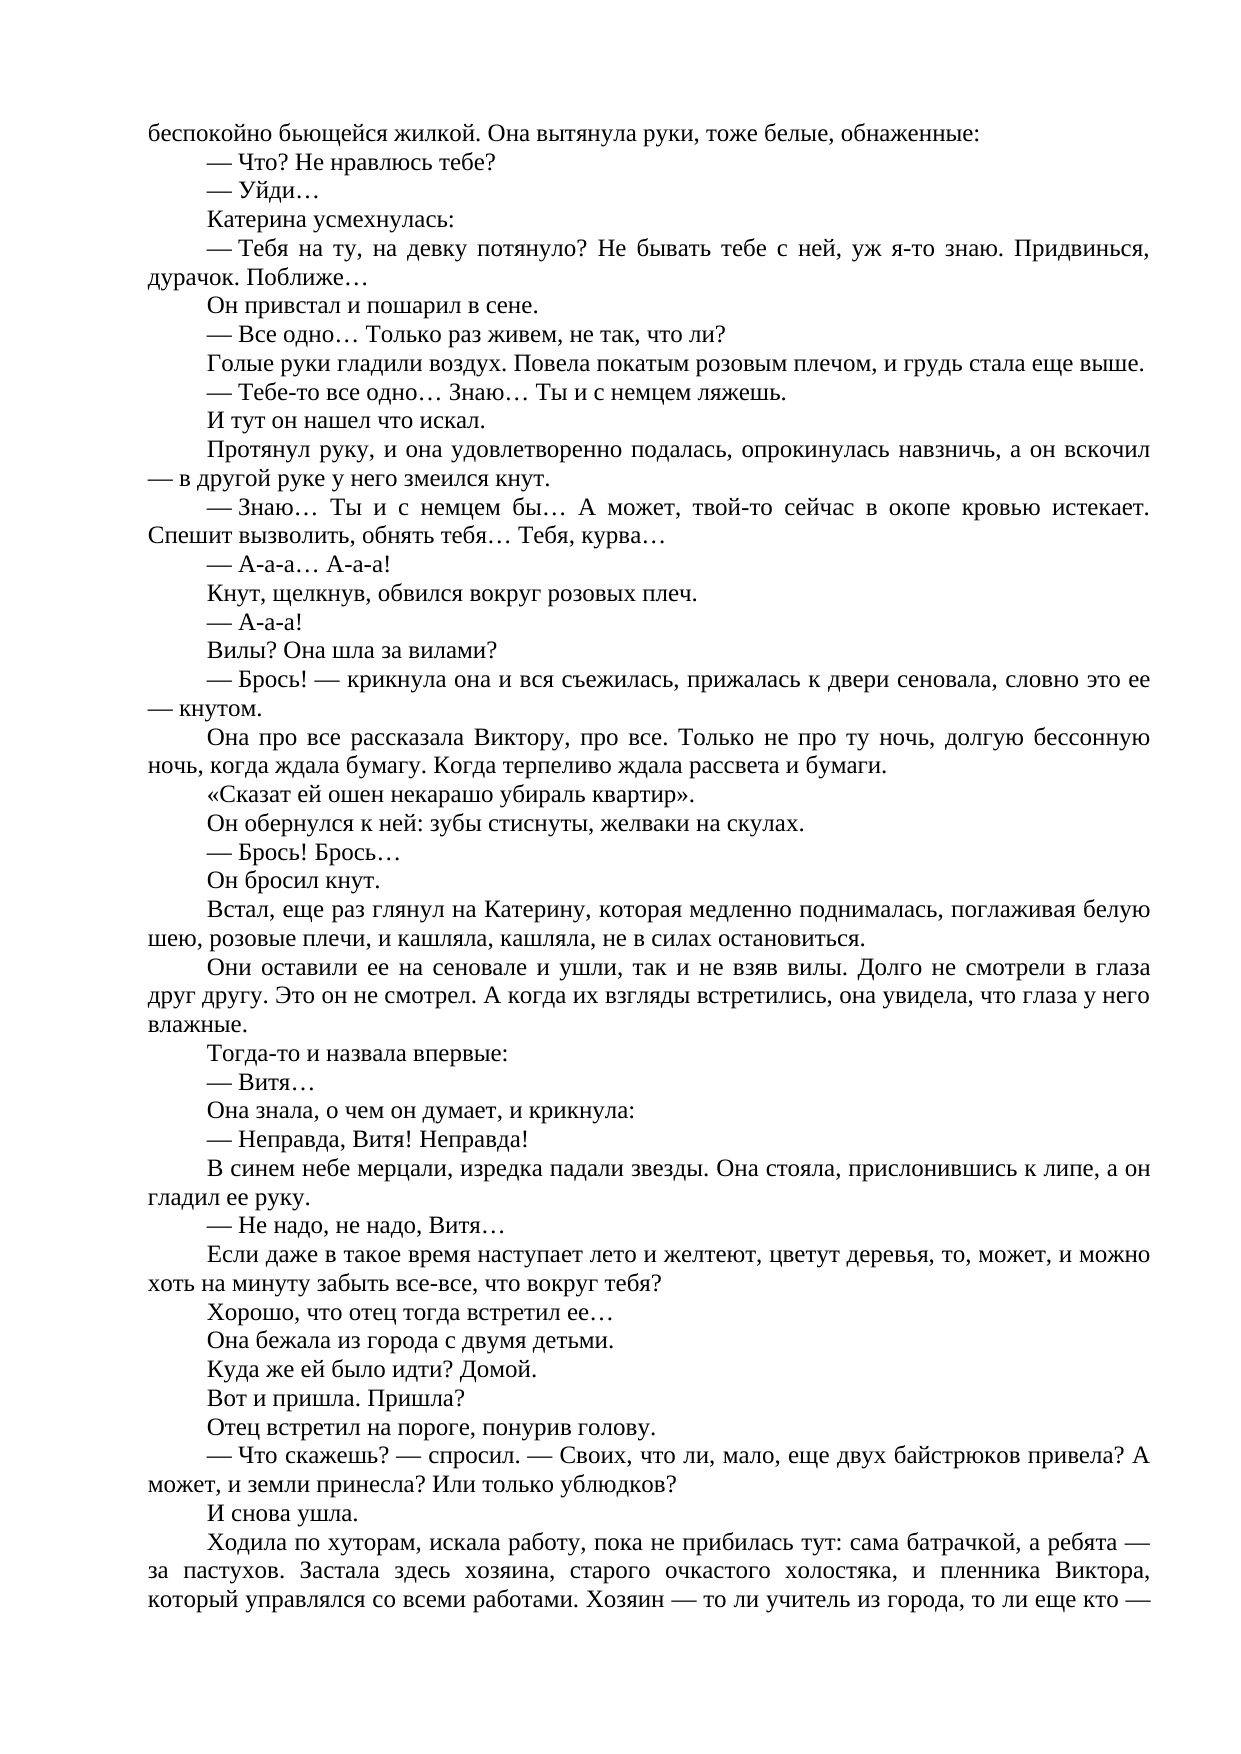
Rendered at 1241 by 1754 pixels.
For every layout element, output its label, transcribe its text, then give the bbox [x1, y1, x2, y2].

text — Не надо, не надо, Витя… [148, 1211, 1152, 1239]
text Она знала, о чем он думает, и крикнула: [148, 1096, 1152, 1124]
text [148, 1527, 1152, 1613]
text — Что? Не нравлюсь тебе? [148, 147, 1152, 176]
text — Знаю… Ты и с немцем бы… А может, твой-то сейчас в окопе кровью истекает. Спешит вызволить, обнять тебя… Тебя, курва… [148, 492, 1152, 549]
text — Что скажешь? — спросил. — Своих, что ли, мало, еще двух байстрюков привела? А может, и земли принесла? Или только ублюдков? [148, 1441, 1152, 1498]
text — А-а-а! [148, 607, 1152, 636]
text «Сказат ей ошен некарашо убираль квартир». [148, 779, 1152, 808]
text Он обернулся к ней: зубы стиснуты, желваки на скулах. [148, 808, 1152, 837]
text — Неправда, Витя! Неправда! [148, 1124, 1152, 1153]
text — Все одно… Только раз живем, не так, что ли? [148, 319, 1152, 348]
text Хорошо, что отец тогда встретил ее… [148, 1297, 1152, 1326]
text И снова ушла. [148, 1498, 1152, 1527]
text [148, 118, 1152, 147]
text Протянул руку, и она удовлетворенно подалась, опрокинулась навзничь, а он вскочил — в другой руке у него змеился кнут. [148, 434, 1152, 492]
text Он бросил кнут. [148, 866, 1152, 894]
text Он привстал и пошарил в сене. [148, 291, 1152, 319]
text — Уйди… [148, 176, 1152, 204]
text — Брось! Брось… [148, 837, 1152, 866]
text Вилы? Она шла за вилами? [148, 636, 1152, 664]
text — Тебя на ту, на девку потянуло? Не бывать тебе с ней, уж я-то знаю. Придвинься, дурачок. Поближе… [148, 233, 1152, 291]
text — Витя… [148, 1067, 1152, 1096]
text Кнут, щелкнув, обвился вокруг розовых плеч. [148, 578, 1152, 607]
text В синем небе мерцали, изредка падали звезды. Она стояла, прислонившись к липе, а он гладил ее руку. [148, 1153, 1152, 1211]
text — А-а-а… А-а-а! [148, 549, 1152, 578]
text Катерина усмехнулась: [148, 204, 1152, 233]
text Она бежала из города с двумя детьми. [148, 1326, 1152, 1354]
text — Брось! — крикнула она и вся съежилась, прижалась к двери сеновала, словно это ее — кнутом. [148, 664, 1152, 722]
text Встал, еще раз глянул на Катерину, которая медленно поднималась, поглаживая белую шею, розовые плечи, и кашляла, кашляла, не в силах остановиться. [148, 894, 1152, 952]
text Если даже в такое время наступает лето и желтеют, цветут деревья, то, может, и можно хоть на минуту забыть все-все, что вокруг тебя? [148, 1239, 1152, 1297]
text Голые руки гладили воздух. Повела покатым розовым плечом, и грудь стала еще выше. [148, 348, 1152, 377]
text Они оставили ее на сеновале и ушли, так и не взяв вилы. Долго не смотрели в глаза друг другу. Это он не смотрел. А когда их взгляды встретились, она увидела, что глаза у него влажные. [148, 952, 1152, 1038]
text Куда же ей было идти? Домой. [148, 1354, 1152, 1383]
text Вот и пришла. Пришла? [148, 1383, 1152, 1412]
text Отец встретил на пороге, понурив голову. [148, 1412, 1152, 1441]
text Тогда-то и назвала впервые: [148, 1038, 1152, 1067]
text И тут он нашел что искал. [148, 406, 1152, 434]
text Она про все рассказала Виктору, про все. Только не про ту ночь, долгую бессонную ночь, когда ждала бумагу. Когда терпеливо ждала рассвета и бумаги. [148, 722, 1152, 779]
text — Тебе-то все одно… Знаю… Ты и с немцем ляжешь. [148, 377, 1152, 406]
